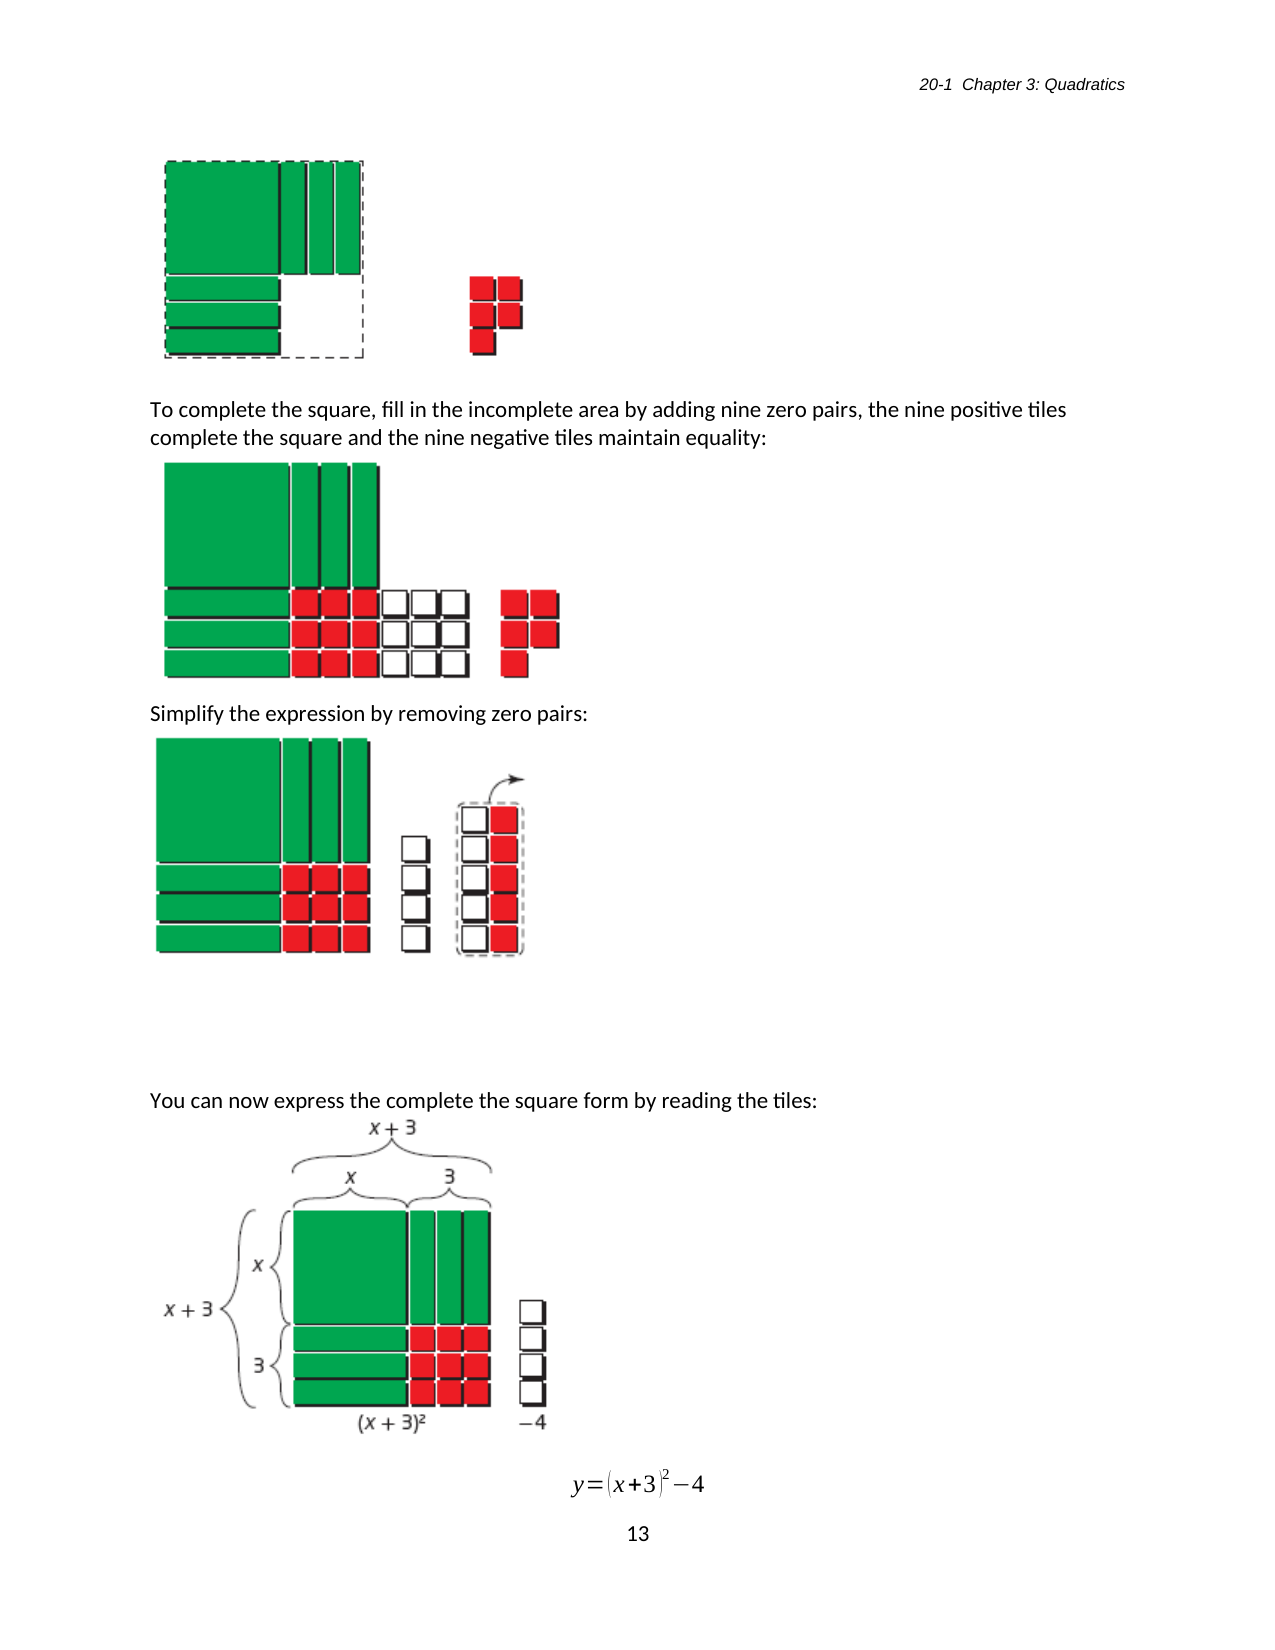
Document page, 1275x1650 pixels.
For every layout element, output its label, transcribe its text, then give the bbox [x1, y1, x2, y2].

text You can now express the complete the square form by reading the tiles: [150, 1086, 1125, 1114]
text To complete the square, fill in the incomplete area by adding nine zero pairs, the nine positive tiles complete the square and the nine negative tiles maintain equality: [150, 395, 1125, 451]
text Simplify the expression by removing zero pairs: [150, 699, 1125, 727]
